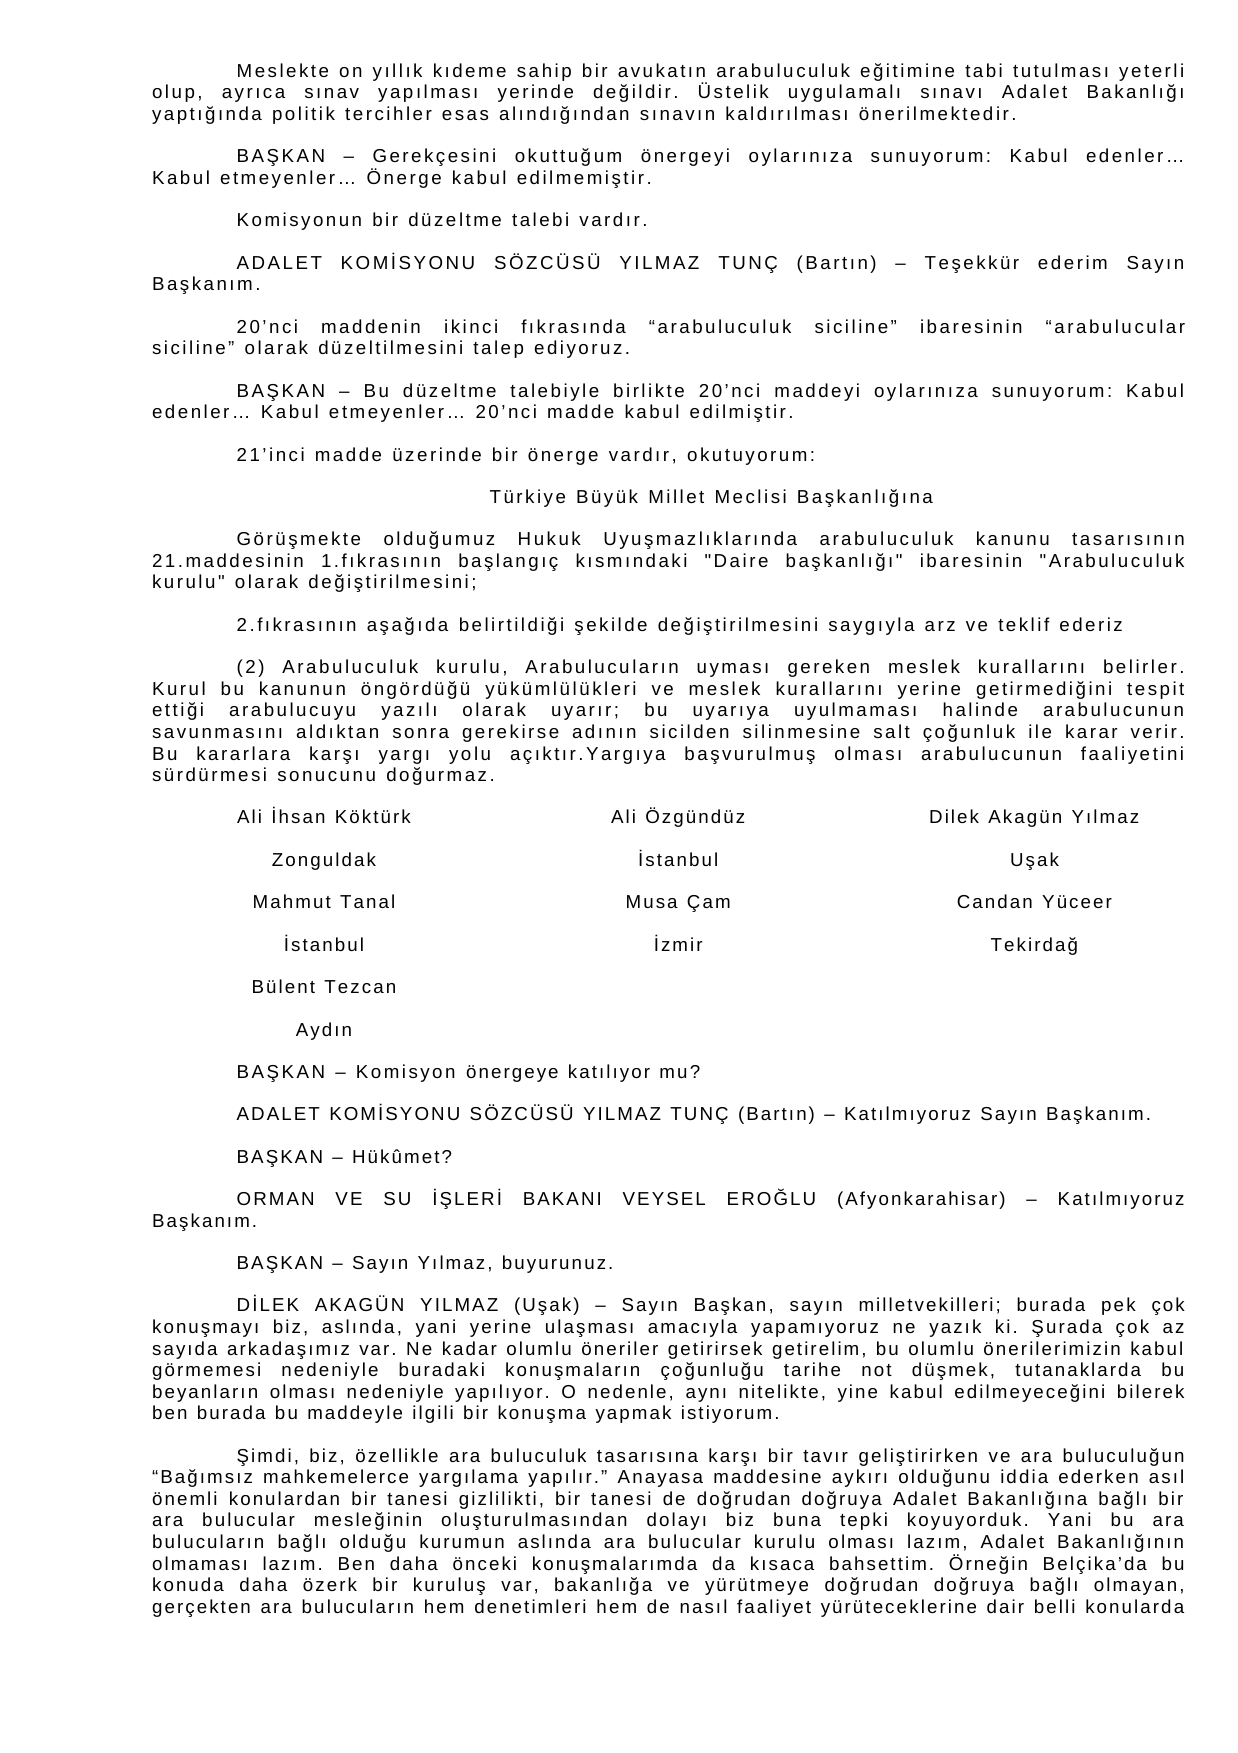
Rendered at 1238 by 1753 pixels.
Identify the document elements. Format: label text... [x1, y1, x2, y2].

text BAŞKAN – Sayın Yılmaz, buyurunuz. [152, 1252, 1186, 1273]
text Ali İhsan Köktürk Ali Özgündüz Dilek Akagün Yılmaz [152, 806, 1186, 828]
text BAŞKAN – Gerekçesini okuttuğum önergeyi oylarınıza sunuyorum: Kabul edenler… Kabul etmeyenler… Önerge kabul edilmemiştir. [152, 145, 1186, 188]
text ADALET KOMİSYONU SÖZCÜSÜ YILMAZ TUNÇ (Bartın) – Teşekkür ederim Sayın Başkanım. [152, 252, 1186, 295]
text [152, 1444, 1186, 1617]
text ORMAN VE SU İŞLERİ BAKANI VEYSEL EROĞLU (Afyonkarahisar) – Katılmıyoruz Başkanım. [152, 1188, 1186, 1231]
text 21’inci madde üzerinde bir önerge vardır, okutuyorum: [152, 443, 1186, 465]
text Aydın [152, 1018, 1186, 1040]
text DİLEK AKAGÜN YILMAZ (Uşak) – Sayın Başkan, sayın milletvekilleri; burada pek çok konuşmayı biz, aslında, yani yerine ulaşması amacıyla yapamıyoruz ne yazık ki. Şurada çok az sayıda arkadaşımız var. Ne kadar olumlu öneriler getirirsek getirelim, bu olumlu önerilerimizin kabul görmemesi nedeniyle buradaki konuşmaların çoğunluğu tarihe not düşmek, tutanaklarda bu beyanların olması nedeniyle yapılıyor. O nedenle, aynı nitelikte, yine kabul edilmeyeceğini bilerek ben burada bu maddeyle ilgili bir konuşma yapmak istiyorum. [152, 1294, 1186, 1424]
text Türkiye Büyük Millet Meclisi Başkanlığına [152, 486, 1186, 507]
text BAŞKAN – Bu düzeltme talebiyle birlikte 20’nci maddeyi oylarınıza sunuyorum: Kabul edenler… Kabul etmeyenler… 20’nci madde kabul edilmiştir. [152, 379, 1186, 423]
text (2) Arabuluculuk kurulu, Arabulucuların uyması gereken meslek kurallarını belirler. Kurul bu kanunun öngördüğü yükümlülükleri ve meslek kurallarını yerine getirmediğini tespit ettiği arabulucuyu yazılı olarak uyarır; bu uyarıya uyulmaması halinde arabulucunun savunmasını aldıktan sonra gerekirse adının sicilden silinmesine salt çoğunluk ile karar verir. Bu kararlara karşı yargı yolu açıktır.Yargıya başvurulmuş olması arabulucunun faaliyetini sürdürmesi sonucunu doğurmaz. [152, 656, 1186, 786]
text 2.fıkrasının aşağıda belirtildiği şekilde değiştirilmesini saygıyla arz ve teklif ederiz [152, 614, 1186, 635]
text Bülent Tezcan [152, 976, 1186, 997]
text Mahmut Tanal Musa Çam Candan Yüceer [152, 891, 1186, 913]
text Meslekte on yıllık kıdeme sahip bir avukatın arabuluculuk eğitimine tabi tutulması yeterli olup, ayrıca sınav yapılması yerinde değildir. Üstelik uygulamalı sınavı Adalet Bakanlığı yaptığında politik tercihler esas alındığından sınavın kaldırılması önerilmektedir. [152, 60, 1186, 124]
text Komisyonun bir düzeltme talebi vardır. [152, 209, 1186, 231]
text 20’nci maddenin ikinci fıkrasında “arabuluculuk siciline” ibaresinin “arabulucular siciline” olarak düzeltilmesini talep ediyoruz. [152, 316, 1186, 359]
text Zonguldak İstanbul Uşak [152, 849, 1186, 870]
text BAŞKAN – Hükûmet? [152, 1146, 1186, 1167]
text ADALET KOMİSYONU SÖZCÜSÜ YILMAZ TUNÇ (Bartın) – Katılmıyoruz Sayın Başkanım. [152, 1103, 1186, 1125]
text BAŞKAN – Komisyon önergeye katılıyor mu? [152, 1061, 1186, 1082]
text Görüşmekte olduğumuz Hukuk Uyuşmazlıklarında arabuluculuk kanunu tasarısının 21.maddesinin 1.fıkrasının başlangıç kısmındaki "Daire başkanlığı" ibaresinin "Arabuluculuk kurulu" olarak değiştirilmesini; [152, 528, 1186, 593]
text İstanbul İzmir Tekirdağ [152, 933, 1186, 955]
